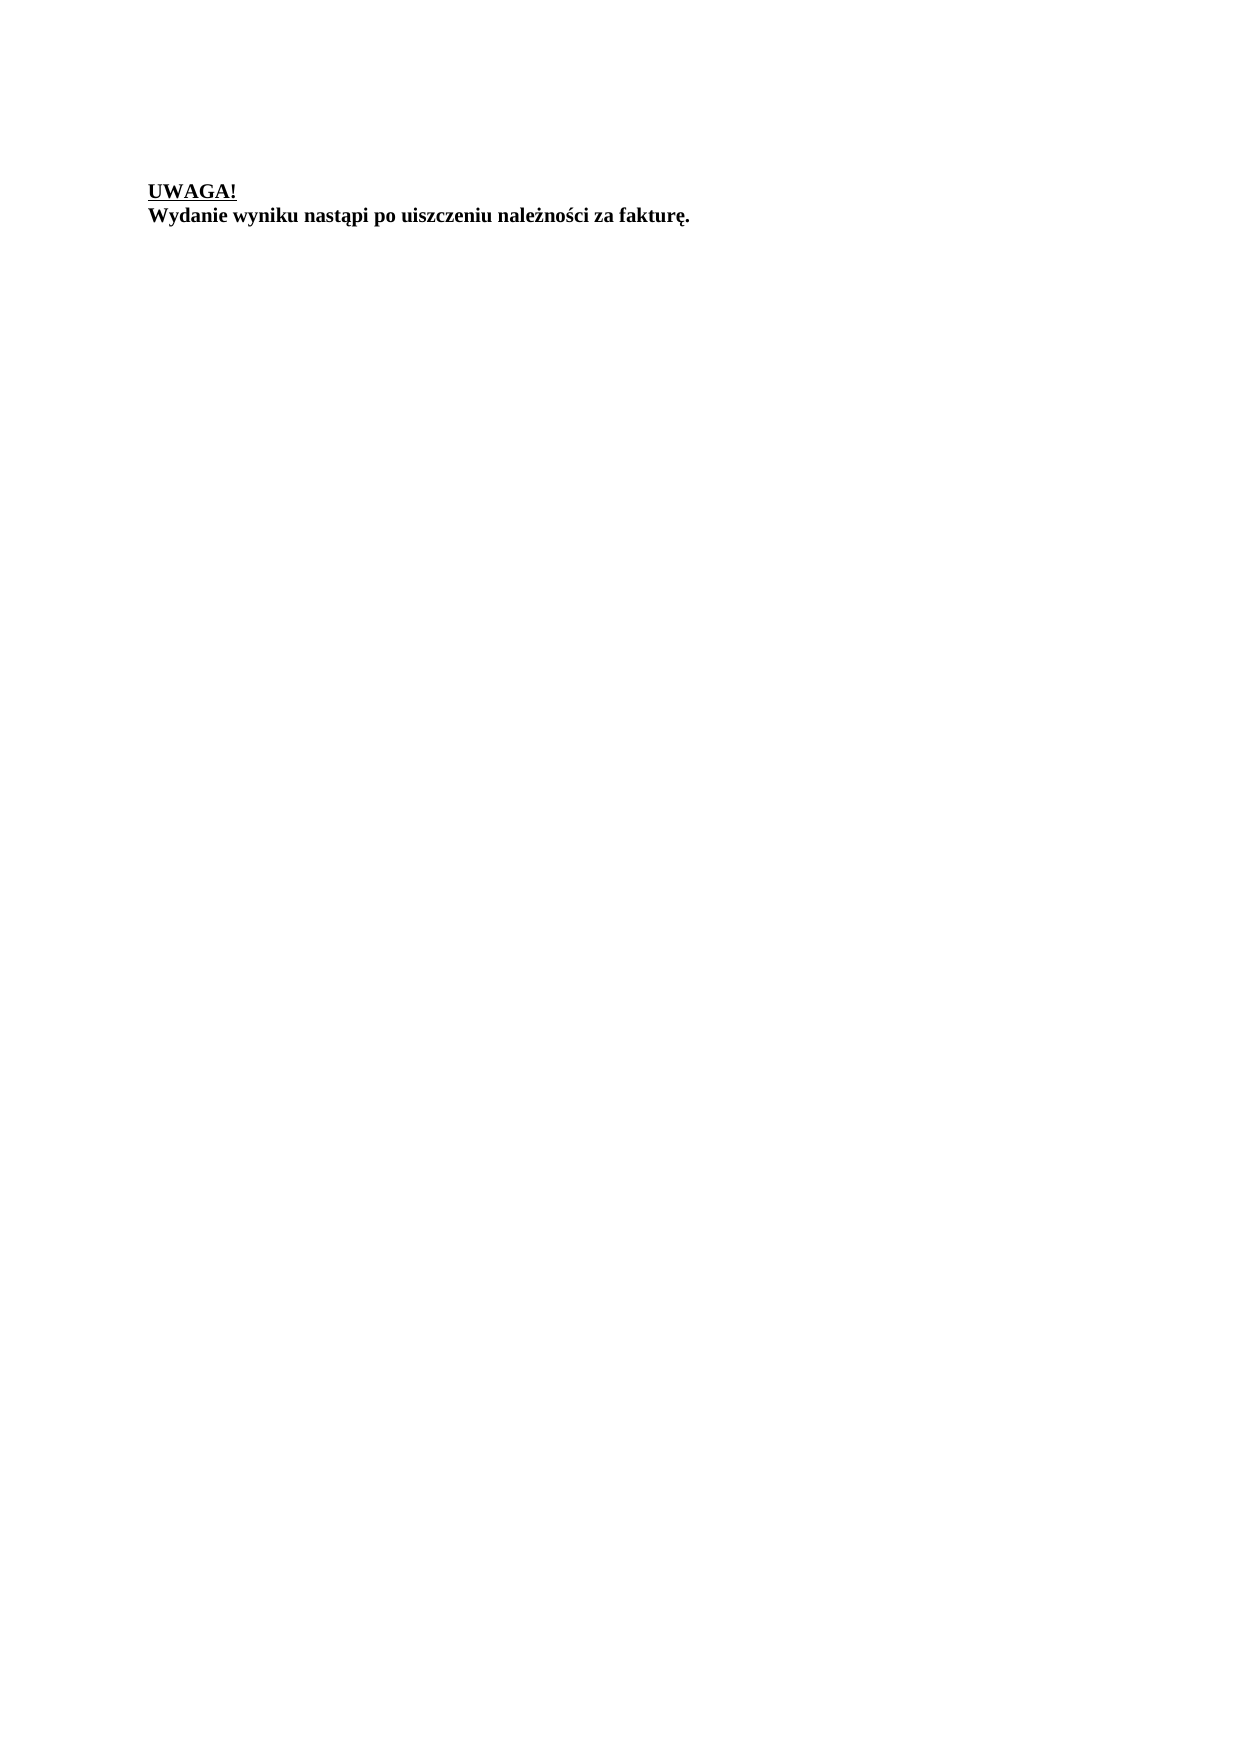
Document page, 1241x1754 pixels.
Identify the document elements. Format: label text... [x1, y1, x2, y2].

text Wydanie wyniku nastąpi po uiszczeniu należności za fakturę. [148, 203, 1093, 227]
text UWAGA! [148, 179, 1093, 203]
